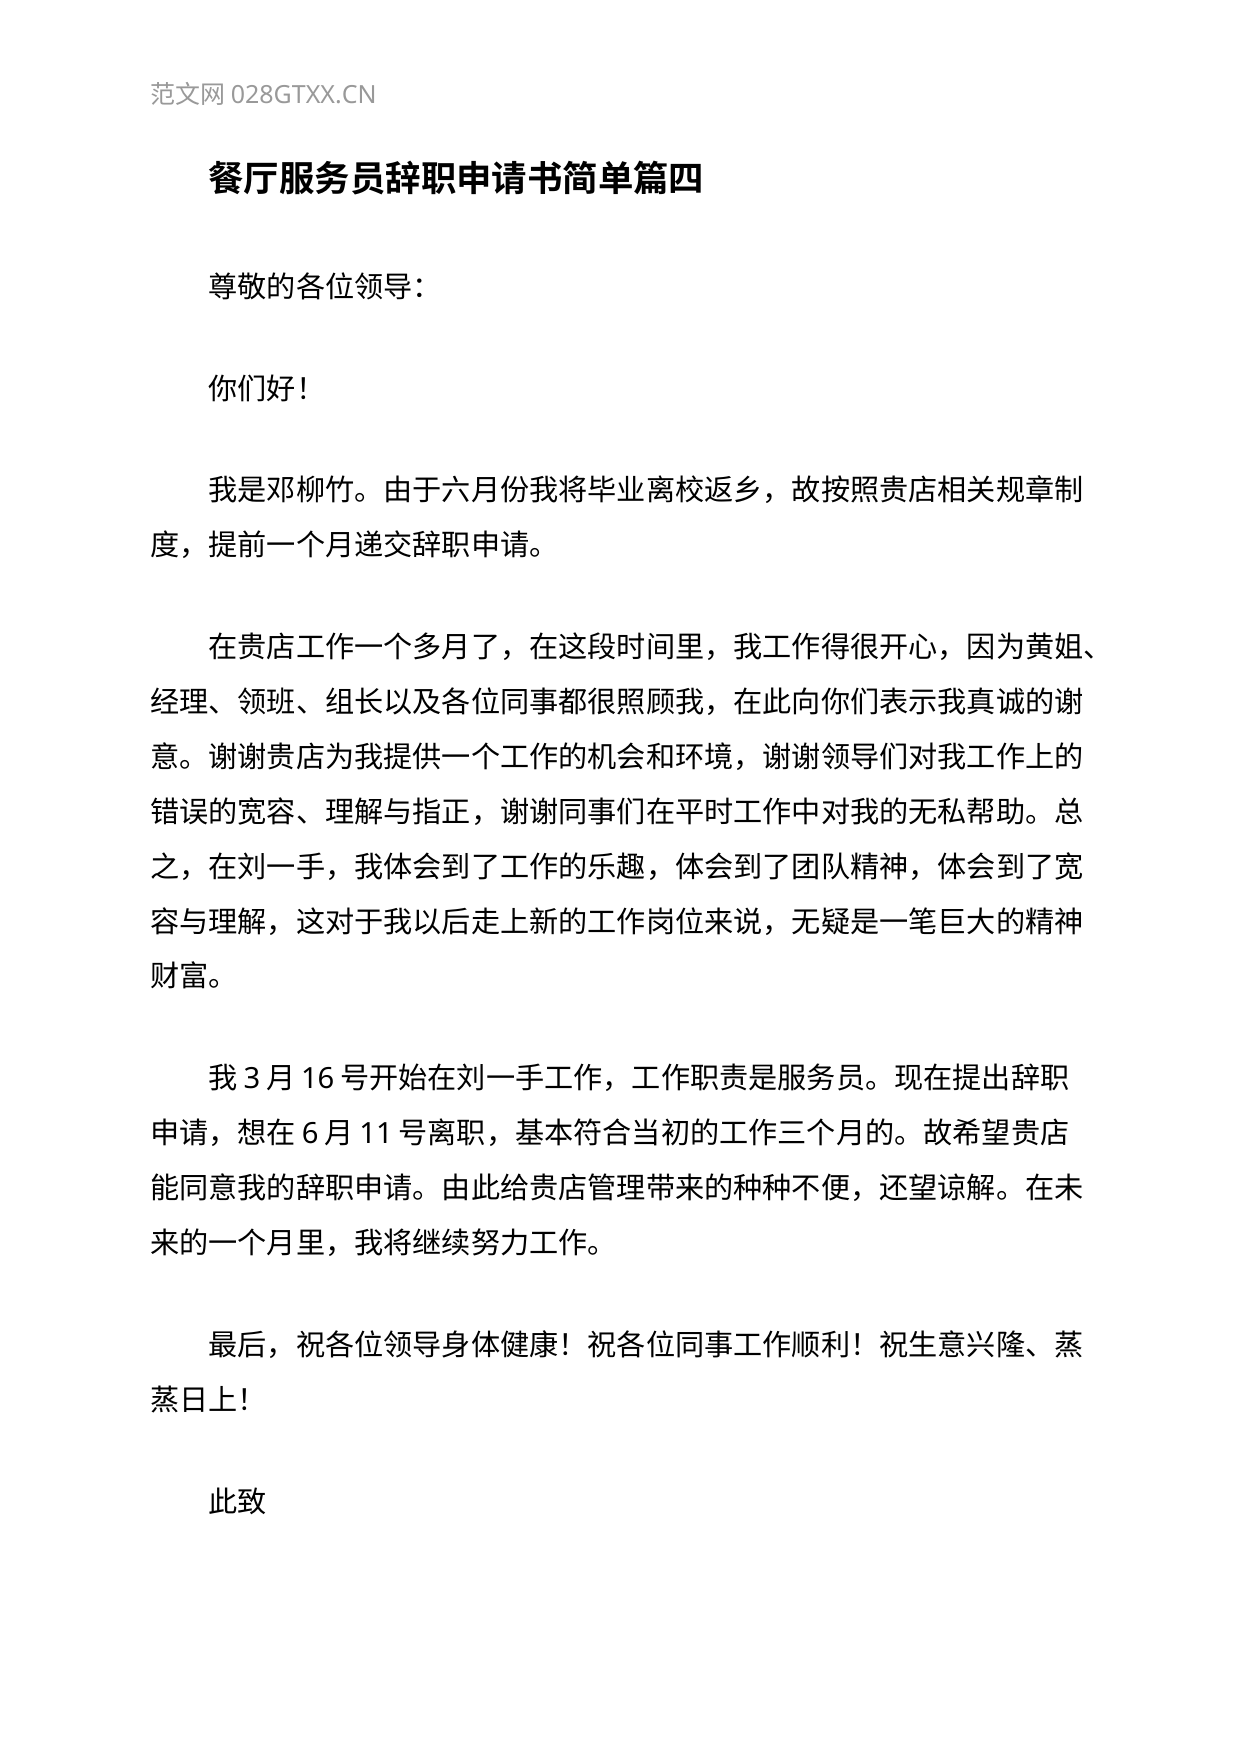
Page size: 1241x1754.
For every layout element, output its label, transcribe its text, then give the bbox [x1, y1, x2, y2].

text 餐厅服务员辞职申请书简单篇四 [150, 150, 1090, 201]
text 在贵店工作一个多月了，在这段时间里，我工作得很开心，因为黄姐、经理、领班、组长以及各位同事都很照顾我，在此向你们表示我真诚的谢意。谢谢贵店为我提供一个工作的机会和环境，谢谢领导们对我工作上的错误的宽容、理解与指正，谢谢同事们在平时工作中对我的无私帮助。总之，在刘一手，我体会到了工作的乐趣，体会到了团队精神，体会到了宽容与理解，这对于我以后走上新的工作岗位来说，无疑是一笔巨大的精神财富。 [150, 624, 1090, 995]
text 你们好！ [150, 365, 1090, 407]
text 此致 [150, 1478, 1090, 1520]
text 尊敬的各位领导： [150, 263, 1090, 306]
text 我3月16号开始在刘一手工作，工作职责是服务员。现在提出辞职申请，想在6月11号离职，基本符合当初的工作三个月的。故希望贵店能同意我的辞职申请。由此给贵店管理带来的种种不便，还望谅解。在未来的一个月里，我将继续努力工作。 [150, 1055, 1090, 1262]
text 我是邓柳竹。由于六月份我将毕业离校返乡，故按照贵店相关规章制度，提前一个月递交辞职申请。 [150, 467, 1090, 564]
text 最后，祝各位领导身体健康！祝各位同事工作顺利！祝生意兴隆、蒸蒸日上！ [150, 1321, 1090, 1419]
